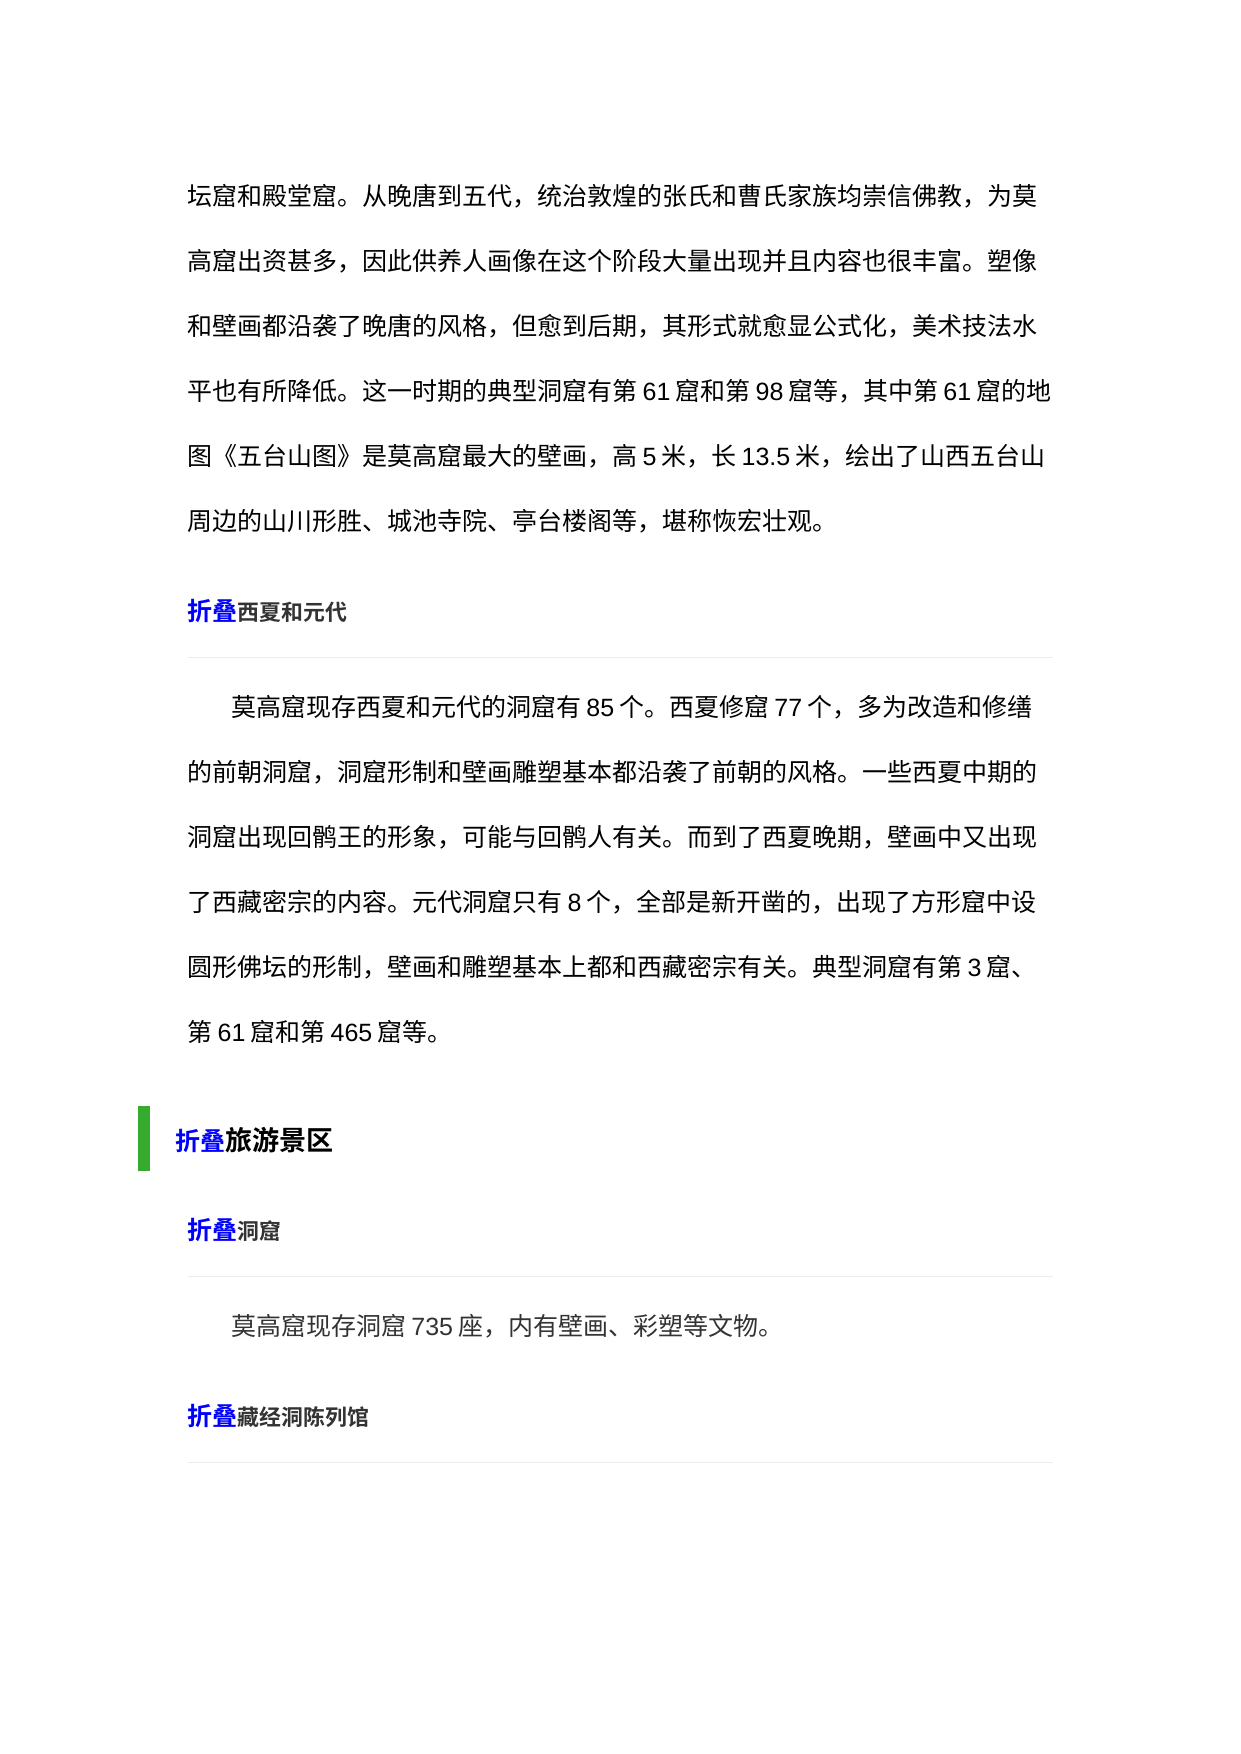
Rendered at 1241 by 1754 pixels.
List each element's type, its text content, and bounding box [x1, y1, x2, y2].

text 莫高窟现存洞窟735座，内有壁画、彩塑等文物。 [187, 1292, 1053, 1357]
text 莫高窟现存西夏和元代的洞窟有85个。西夏修窟77个，多为改造和修缮的前朝洞窟，洞窟形制和壁画雕塑基本都沿袭了前朝的风格。一些西夏中期的洞窟出现回鹘王的形象，可能与回鹘人有关。而到了西夏晚期，壁画中又出现了西藏密宗的内容。元代洞窟只有8个，全部是新开凿的，出现了方形窟中设圆形佛坛的形制，壁画和雕塑基本上都和西藏密宗有关。典型洞窟有第3窟、第61窟和第465窟等。 [187, 673, 1053, 1063]
subtitle 折叠西夏和元代 [187, 577, 1053, 658]
subtitle 折叠旅游景区 [150, 1106, 1053, 1171]
subtitle 折叠藏经洞陈列馆 [187, 1382, 1053, 1463]
subtitle 折叠洞窟 [187, 1196, 1053, 1277]
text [187, 162, 1053, 552]
